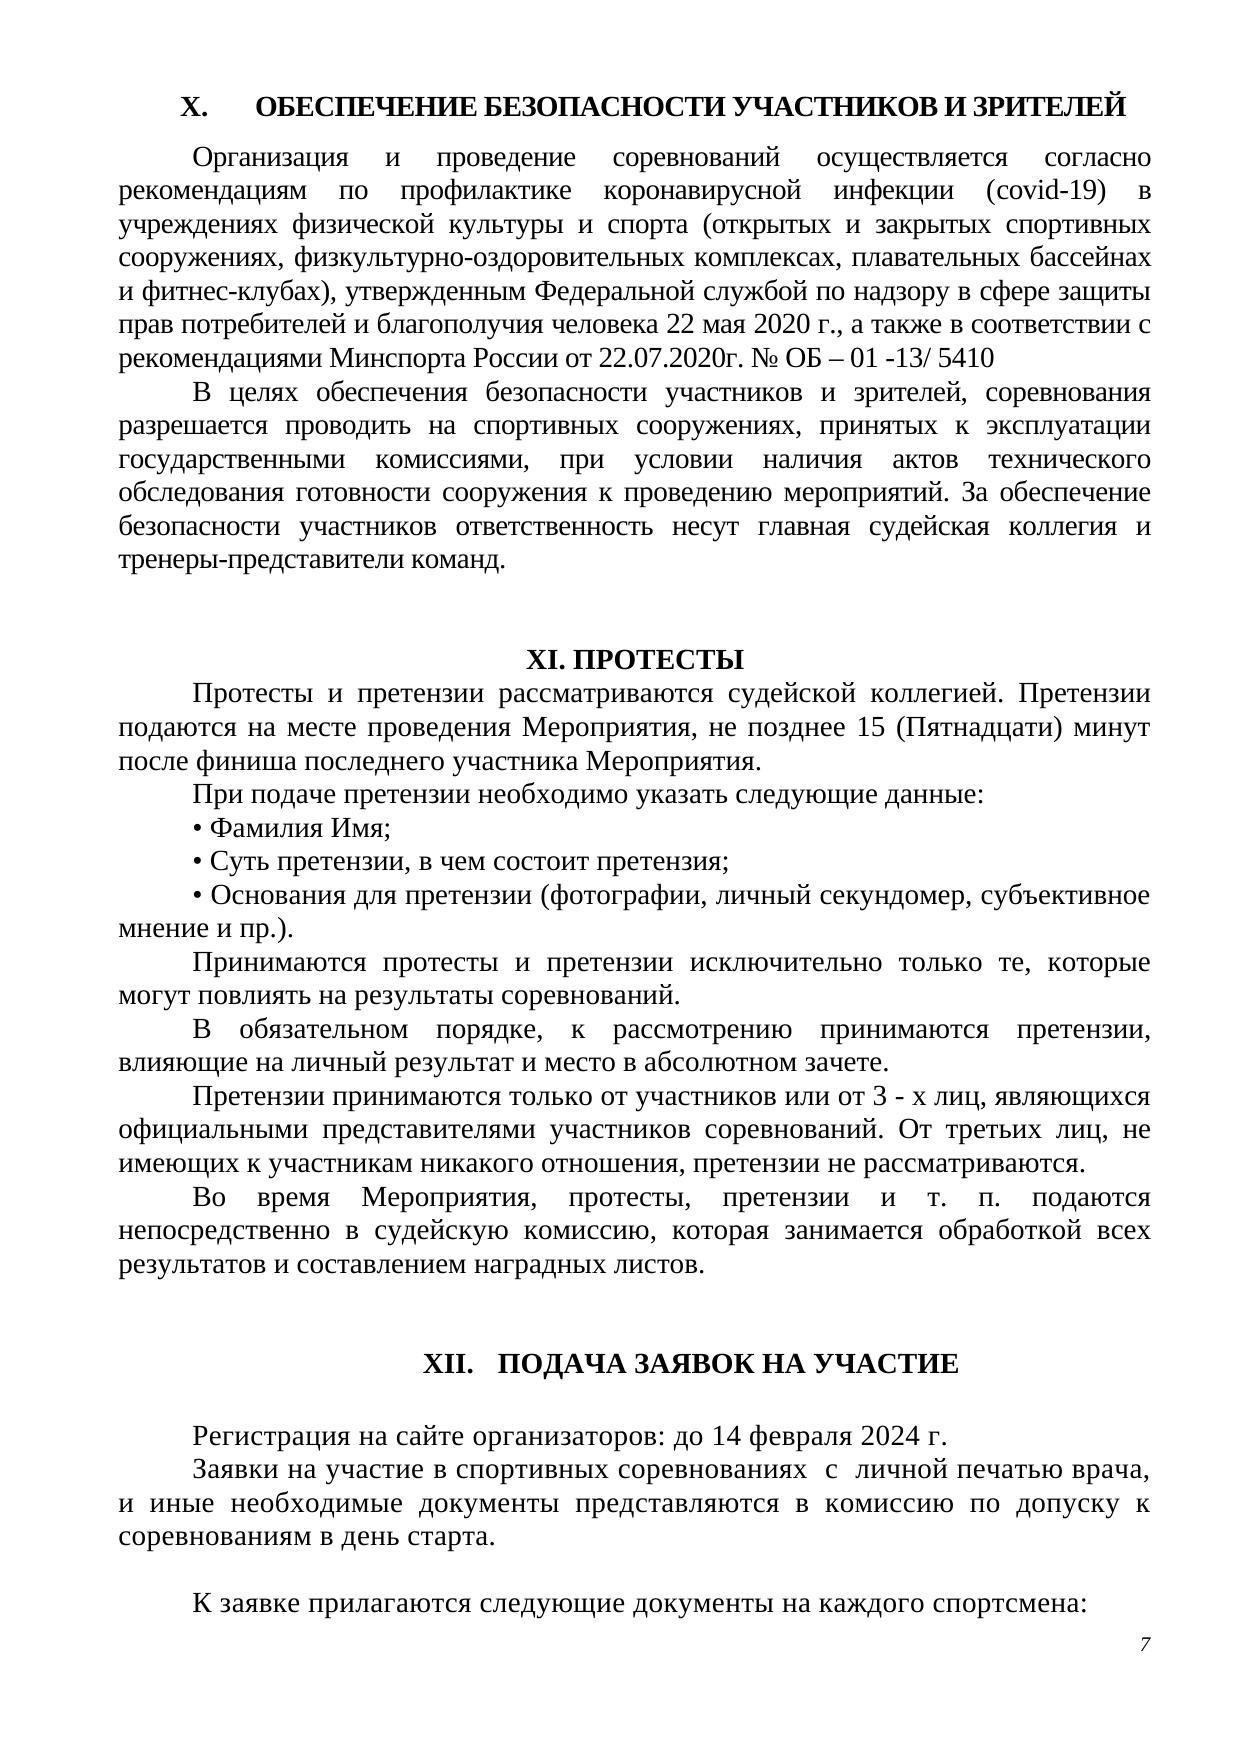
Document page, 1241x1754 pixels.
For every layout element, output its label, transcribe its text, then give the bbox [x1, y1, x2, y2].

text XI. ПРОТЕСТЫ [118, 642, 1152, 676]
text • Фамилия Имя; [118, 810, 1152, 843]
text Принимаются протесты и претензии исключительно только те, которые могут повлиять на результаты соревнований. [118, 944, 1152, 1011]
text Протесты и претензии рассматриваются судейской коллегией. Претензии подаются на месте проведения Мероприятия, не позднее 15 (Пятнадцати) минут после финиша последнего участника Мероприятия. [118, 676, 1152, 776]
text Заявки на участие в спортивных соревнованиях с личной печатью врача, и иные необходимые документы представляются в комиссию по допуску к соревнованиям в день старта. [118, 1451, 1152, 1552]
text При подаче претензии необходимо указать следующие данные: [118, 776, 1152, 810]
text Во время Мероприятия, протесты, претензии и т. п. подаются непосредственно в судейскую комиссию, которая занимается обработкой всех результатов и составлением наградных листов. [118, 1179, 1152, 1279]
text • Основания для претензии (фотографии, личный секундомер, субъективное мнение и пр.). [118, 877, 1152, 944]
text Организация и проведение соревнований осуществляется согласно рекомендациям по профилактике коронавирусной инфекции (covid-19) в учреждениях физической культуры и спорта (открытых и закрытых спортивных сооружениях, физкультурно-оздоровительных комплексах, плавательных бассейнах и фитнес-клубах), утвержденным Федеральной службой по надзору в сфере защиты прав потребителей и благополучия человека 22 мая 2020 г., а также в соответствии с рекомендациями Минспорта России от 22.07.2020г. № ОБ – 01 -13/ 5410 [118, 139, 1152, 374]
text В обязательном порядке, к рассмотрению принимаются претензии, влияющие на личный результат и место в абсолютном зачете. [118, 1011, 1152, 1078]
text В целях обеспечения безопасности участников и зрителей, соревнования разрешается проводить на спортивных сооружениях, принятых к эксплуатации государственными комиссиями, при условии наличия актов технического обследования готовности сооружения к проведению мероприятий. За обеспечение безопасности участников ответственность несут главная судейская коллегия и тренеры-представители команд. [118, 374, 1152, 575]
text Претензии принимаются только от участников или от 3 - х лиц, являющихся официальными представителями участников соревнований. От третьих лиц, не имеющих к участникам никакого отношения, претензии не рассматриваются. [118, 1078, 1152, 1179]
list ПОДАЧА ЗАЯВОК НА УЧАСТИЕ [231, 1346, 1152, 1380]
text • Суть претензии, в чем состоит претензия; [118, 843, 1152, 877]
list ОБЕСПЕЧЕНИЕ БЕЗОПАСНОСТИ УЧАСТНИКОВ И ЗРИТЕЛЕЙ [156, 89, 1151, 122]
text К заявке прилагаются следующие документы на каждого спортсмена: [118, 1585, 1152, 1619]
text Регистрация на сайте организаторов: до 14 февраля 2024 г. [118, 1418, 1152, 1451]
